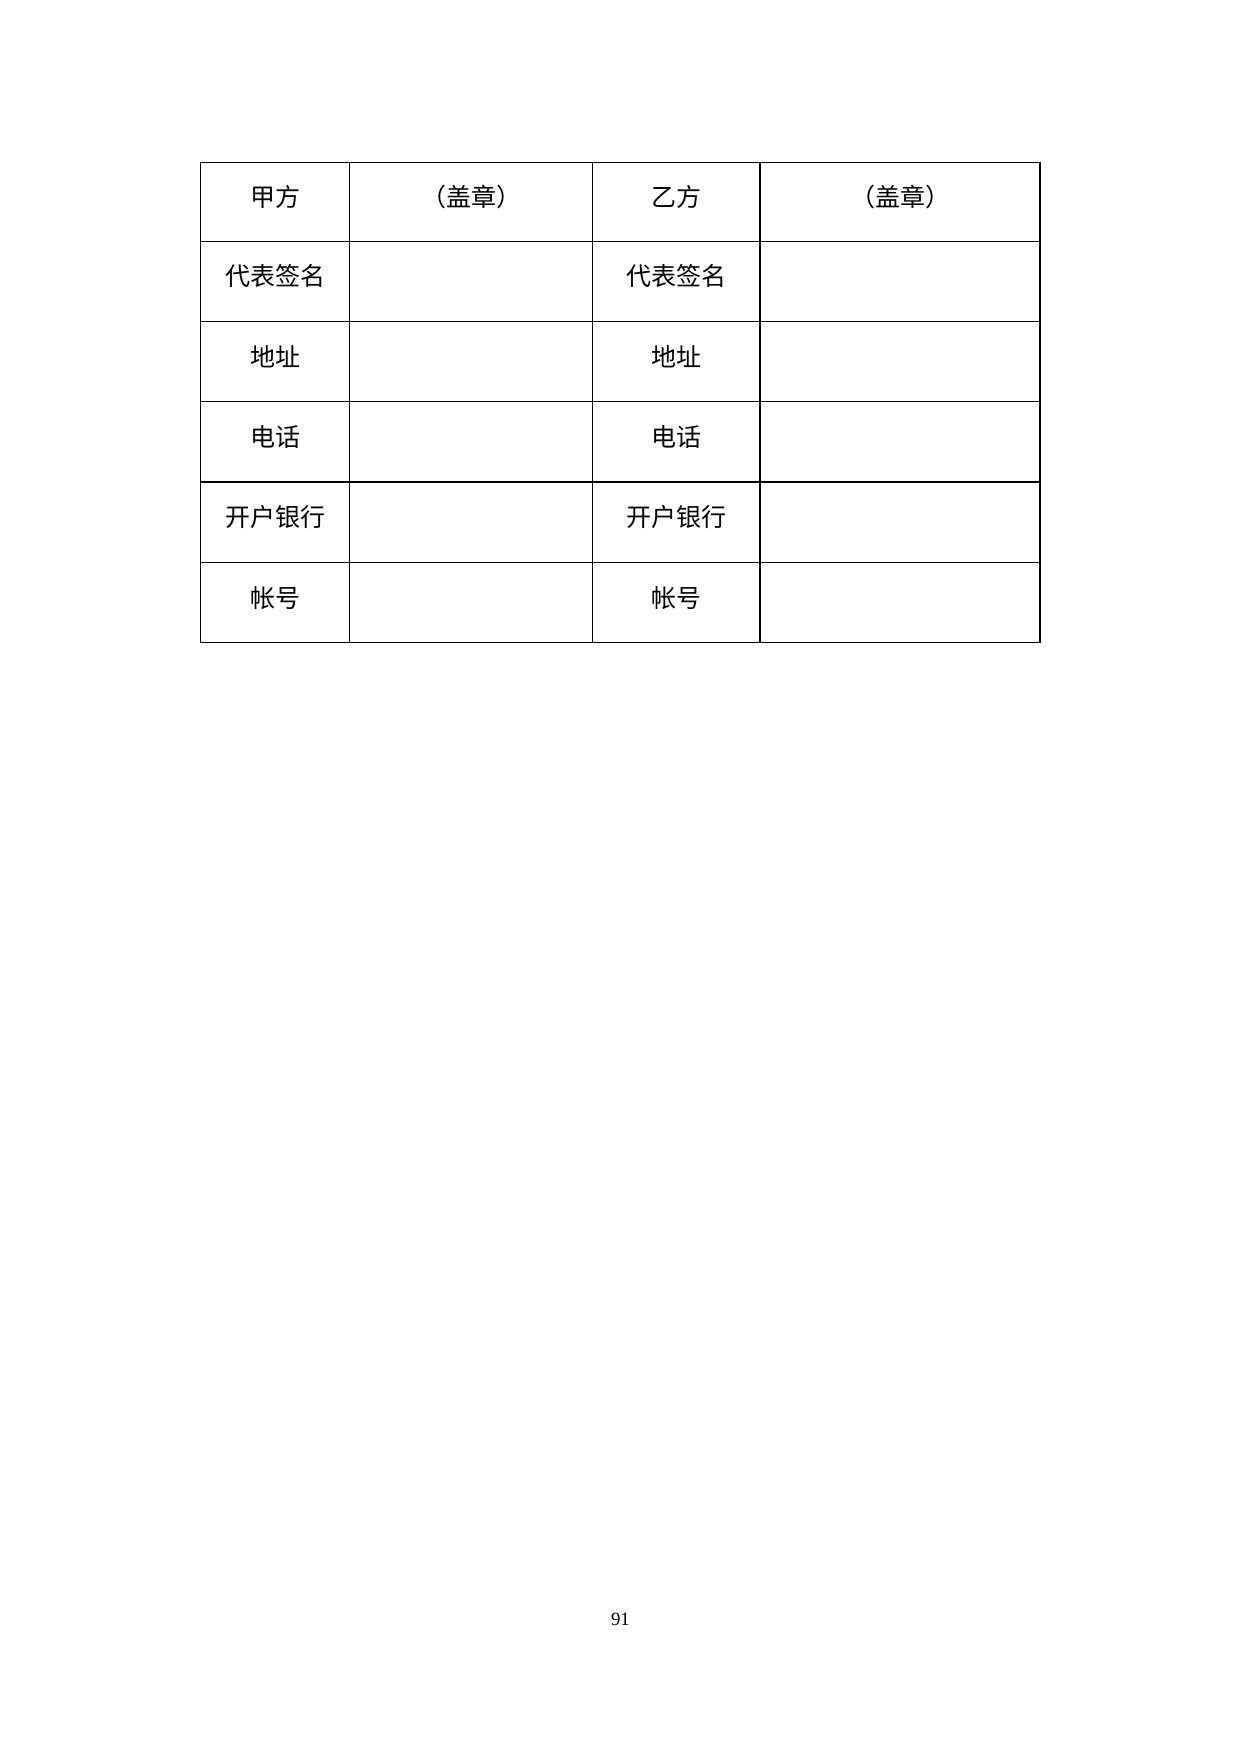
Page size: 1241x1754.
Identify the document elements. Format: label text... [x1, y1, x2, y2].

table_cell 开户银行 [201, 483, 349, 562]
table_header （盖章） [350, 163, 592, 241]
table_cell [761, 402, 1039, 481]
table_cell 电话 [593, 402, 759, 481]
table_cell [350, 563, 592, 642]
table_cell [350, 483, 592, 562]
table_cell 地址 [201, 322, 349, 401]
table_cell 代表签名 [593, 242, 759, 321]
table_cell [761, 483, 1039, 562]
table_cell 帐号 [201, 563, 349, 642]
table_cell 地址 [593, 322, 759, 401]
table_cell [350, 322, 592, 401]
table_cell 开户银行 [593, 483, 759, 562]
table_cell 帐号 [593, 563, 759, 642]
table_cell 电话 [201, 402, 349, 481]
table_header （盖章） [761, 163, 1039, 241]
table_header 甲方 [201, 163, 349, 241]
table_cell [350, 402, 592, 481]
table_header 乙方 [593, 163, 759, 241]
table_cell [761, 322, 1039, 401]
table_cell 代表签名 [201, 242, 349, 321]
table_cell [350, 242, 592, 321]
table_cell [761, 242, 1039, 321]
table_cell [761, 563, 1039, 642]
